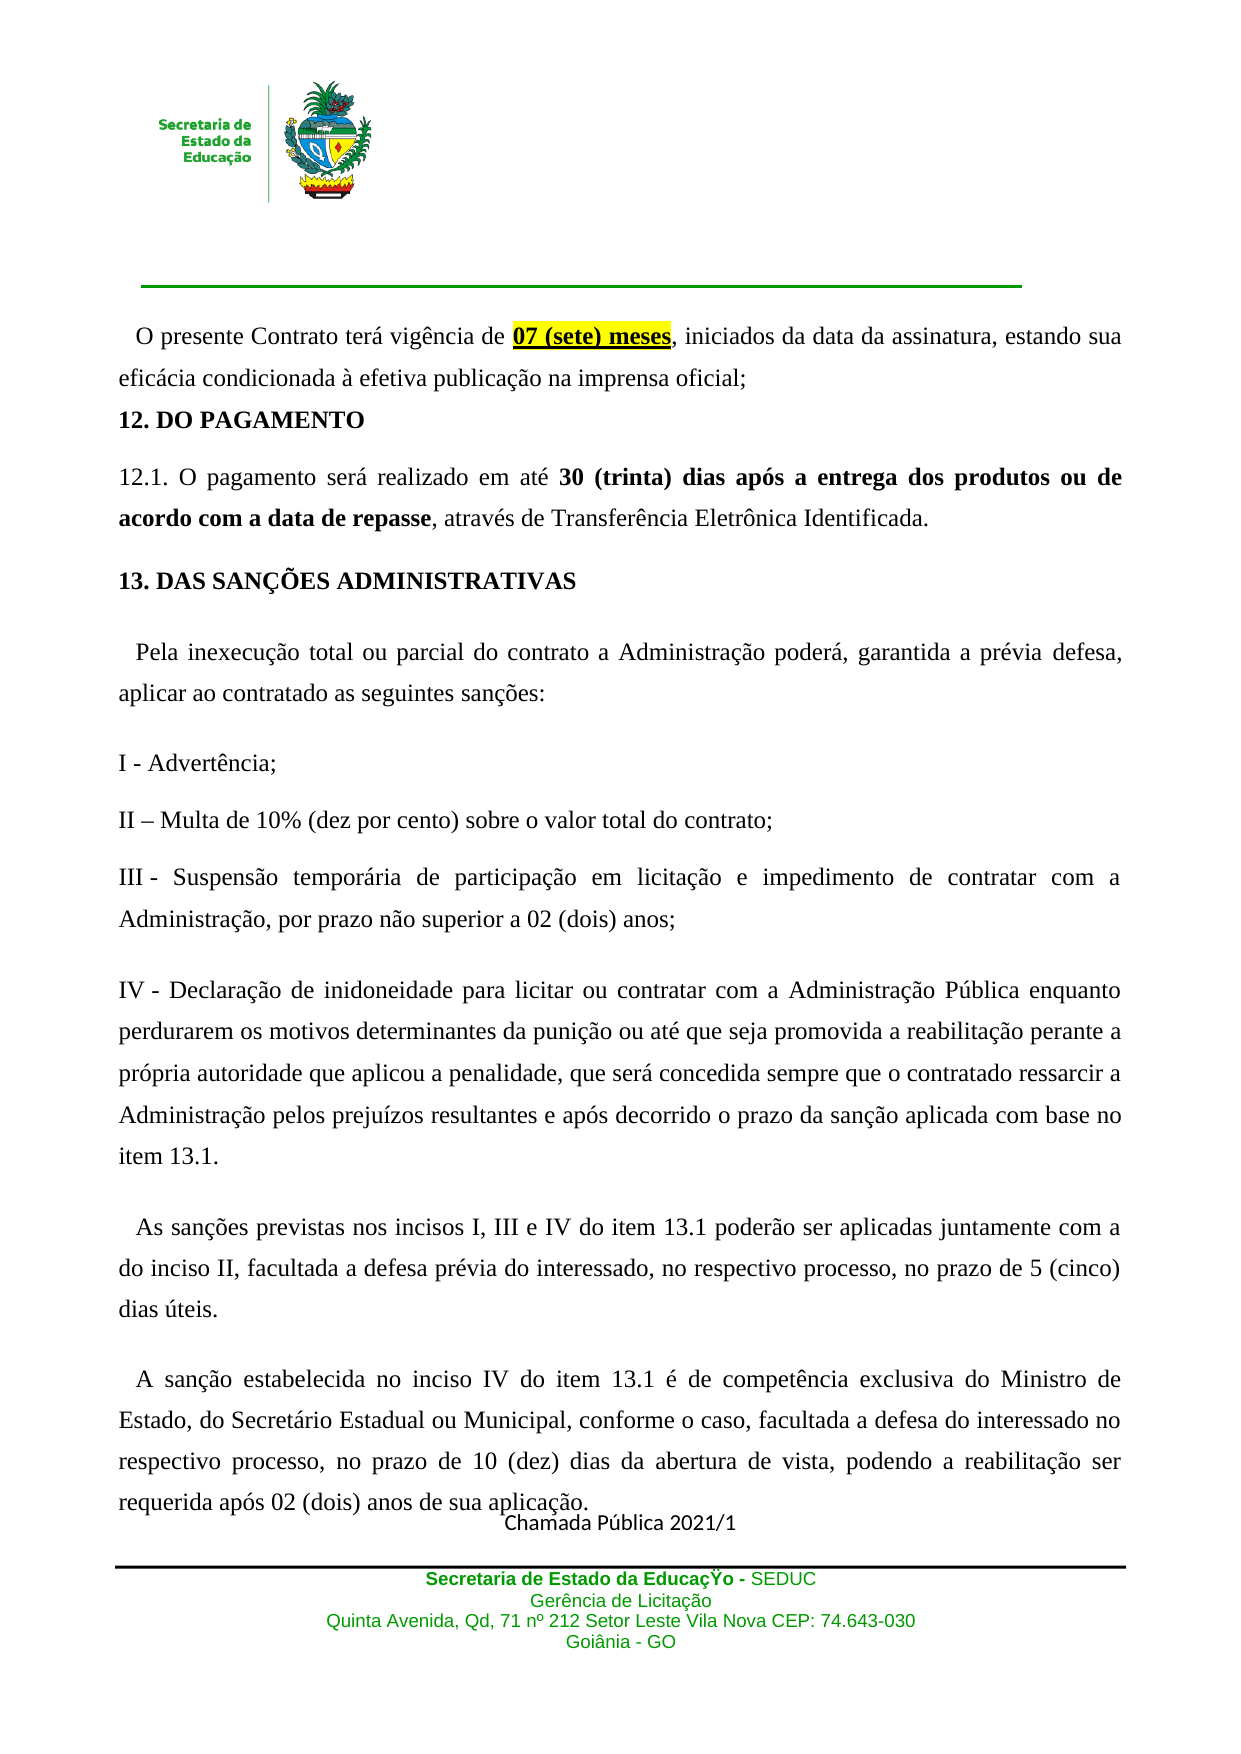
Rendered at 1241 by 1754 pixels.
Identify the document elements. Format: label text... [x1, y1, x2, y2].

list Pela inexecução total ou parcial do contrato a Administração poderá, garantida a prévia defesa, aplicar ao contratado as seguintes sanções: [118, 637, 1122, 706]
list As sanções previstas nos incisos I, III e IV do item 13.1 poderão ser aplicadas juntamente com a do inciso II, facultada a defesa prévia do interessado, no respectivo processo, no prazo de 5 (cinco) dias úteis. [118, 1212, 1122, 1322]
picture [158, 80, 372, 203]
text 12.1. O pagamento será realizado em até 30 (trinta) dias após a entrega dos produtos ou de acordo com a data de repasse, através de Transferência Eletrônica Identificada. [118, 462, 1123, 532]
list - Declaração de inidoneidade para licitar ou contratar com a Administração Pública enquanto perdurarem os motivos determinantes da punição ou até que seja promovida a reabilitação perante a própria autoridade que aplicou a penalidade, que será concedida sempre que o contratado ressarcir a Administração pelos prejuízos resultantes e após decorrido o prazo da sanção aplicada com base no item 13.1. [118, 975, 1122, 1170]
list - Suspensão temporária de participação em licitação e impedimento de contratar com a Administração, por prazo não superior a 02 (dois) anos; [118, 862, 1122, 933]
list - Advertência; [118, 748, 1146, 777]
list O presente Contrato terá vigência de 07 (sete) meses, iniciados da data da assinatura, estando sua eficácia condicionada à efetiva publicação na imprensa oficial; [118, 321, 1122, 392]
list A sanção estabelecida no inciso IV do item 13.1 é de competência exclusiva do Ministro de Estado, do Secretário Estadual ou Municipal, conforme o caso, facultada a defesa do interessado no respectivo processo, no prazo de 10 (dez) dias da abertura de vista, podendo a reabilitação ser requerida após 02 (dois) anos de sua aplicação. [118, 1364, 1122, 1516]
list DAS SANÇÕES ADMINISTRATIVAS [118, 566, 1146, 594]
list – Multa de 10% (dez por cento) sobre o valor total do contrato; [118, 805, 1146, 834]
list DO PAGAMENTO [118, 405, 1146, 433]
